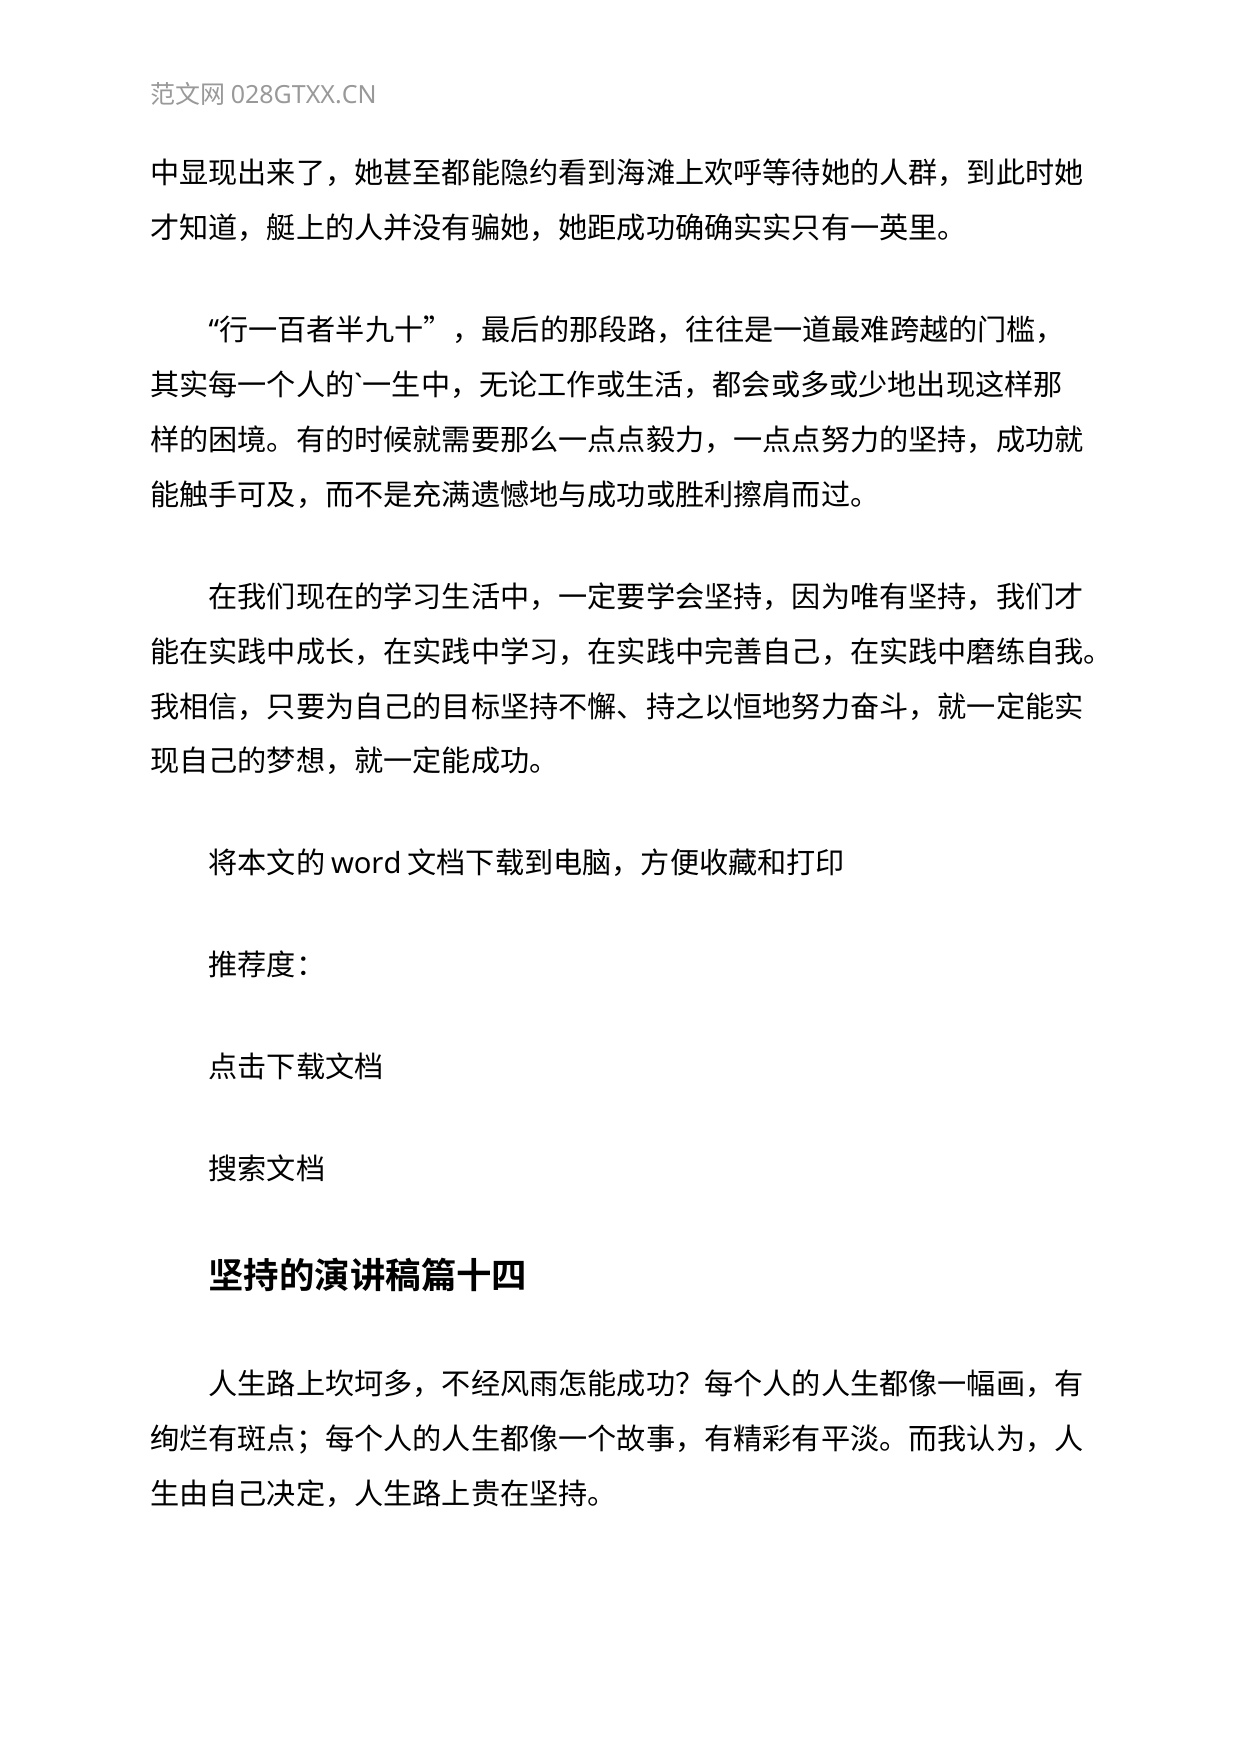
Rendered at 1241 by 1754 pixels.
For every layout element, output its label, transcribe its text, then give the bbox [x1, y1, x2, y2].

text 在我们现在的学习生活中，一定要学会坚持，因为唯有坚持，我们才能在实践中成长，在实践中学习，在实践中完善自己，在实践中磨练自我。我相信，只要为自己的目标坚持不懈、持之以恒地努力奋斗，就一定能实现自己的梦想，就一定能成功。 [150, 573, 1090, 780]
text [150, 150, 1090, 247]
text “行一百者半九十”，最后的那段路，往往是一道最难跨越的门槛，其实每一个人的`一生中，无论工作或生活，都会或多或少地出现这样那样的困境。有的时候就需要那么一点点毅力，一点点努力的坚持，成功就能触手可及，而不是充满遗憾地与成功或胜利擦肩而过。 [150, 307, 1090, 514]
text 推荐度： [150, 942, 1090, 984]
text 人生路上坎坷多，不经风雨怎能成功？每个人的人生都像一幅画，有绚烂有斑点；每个人的人生都像一个故事，有精彩有平淡。而我认为，人生由自己决定，人生路上贵在坚持。 [150, 1361, 1090, 1513]
text 搜索文档 [150, 1145, 1090, 1188]
text 点击下载文档 [150, 1043, 1090, 1086]
text 坚持的演讲稿篇十四 [150, 1247, 1090, 1298]
text 将本文的word文档下载到电脑，方便收藏和打印 [150, 840, 1090, 882]
